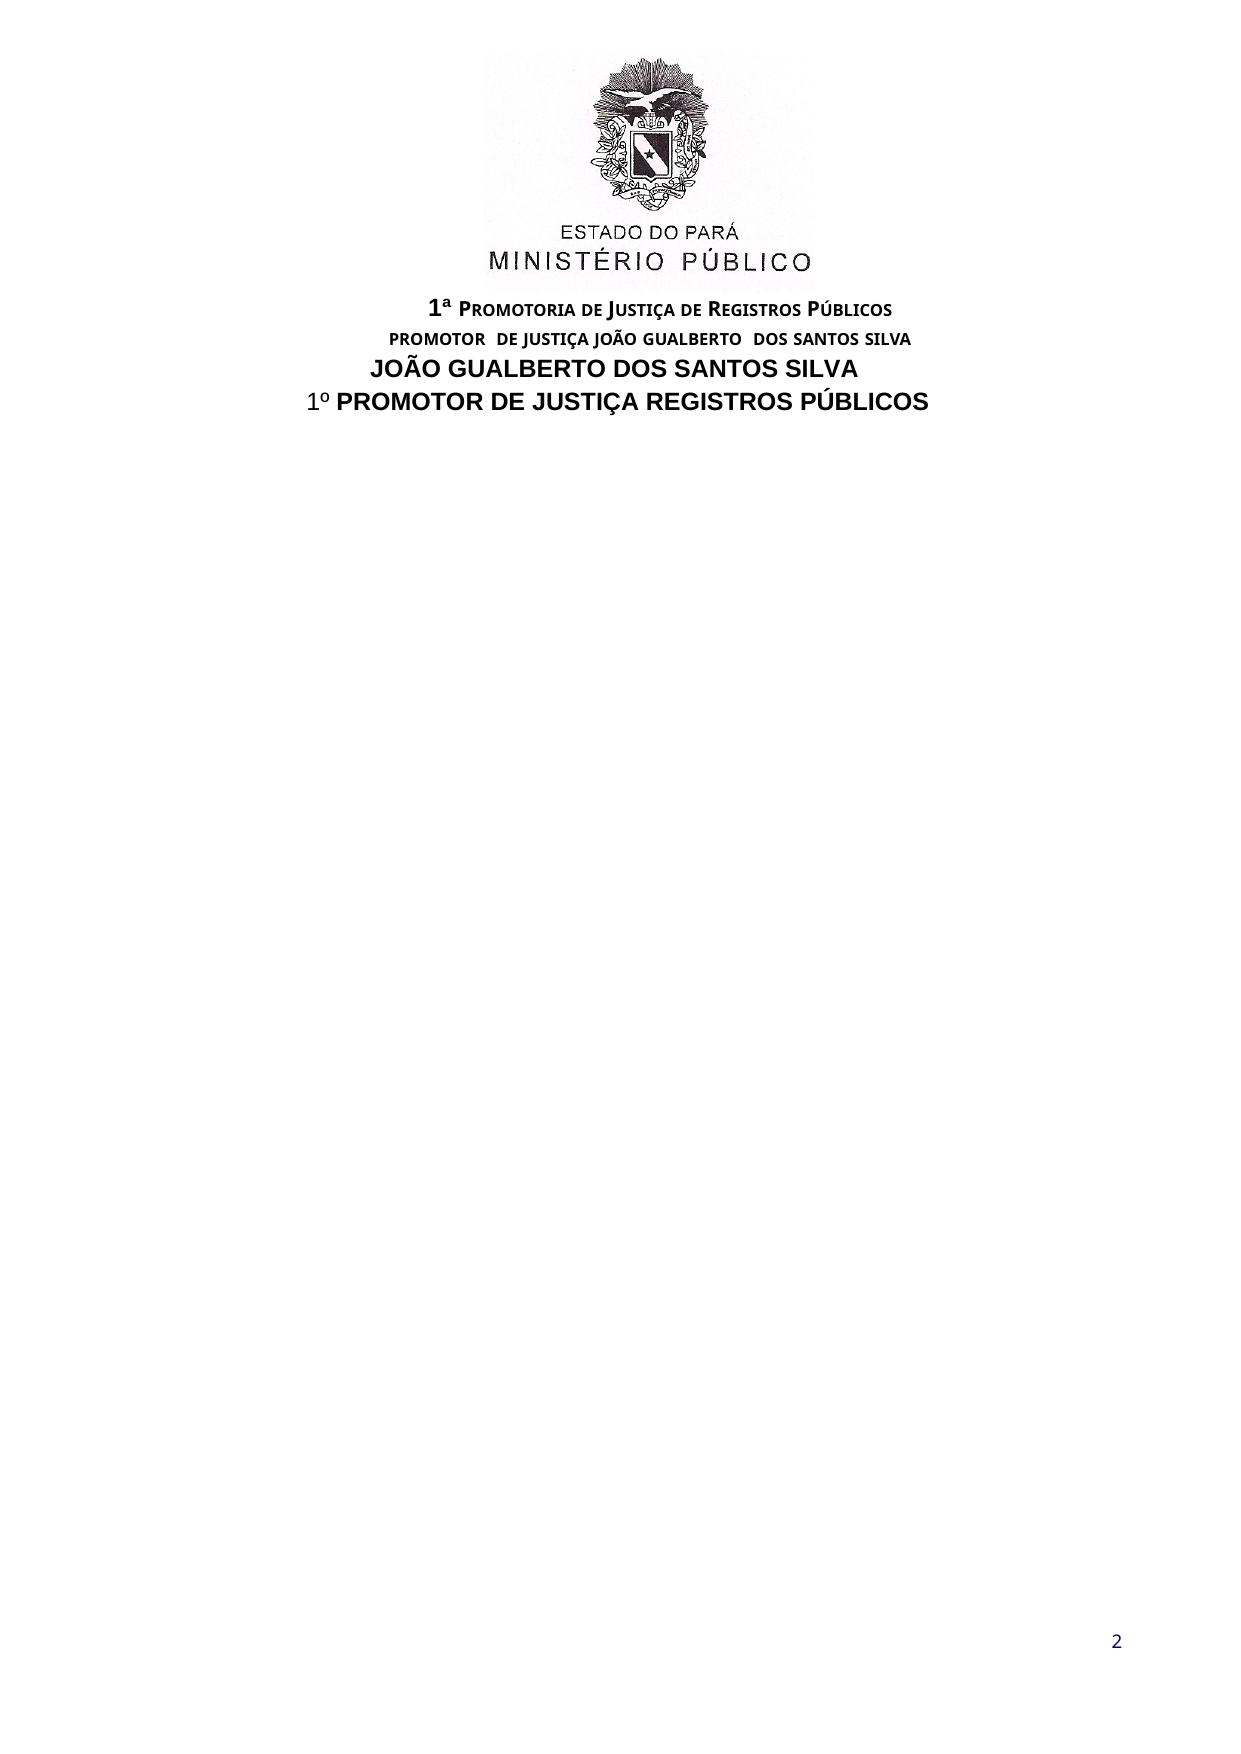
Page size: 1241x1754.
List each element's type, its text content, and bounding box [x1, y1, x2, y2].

text JOÃO GUALBERTO DOS SANTOS SILVA 1º PROMOTOR DE JUSTIÇA REGISTROS PÚBLICOS [177, 354, 1051, 416]
picture [483, 53, 816, 293]
